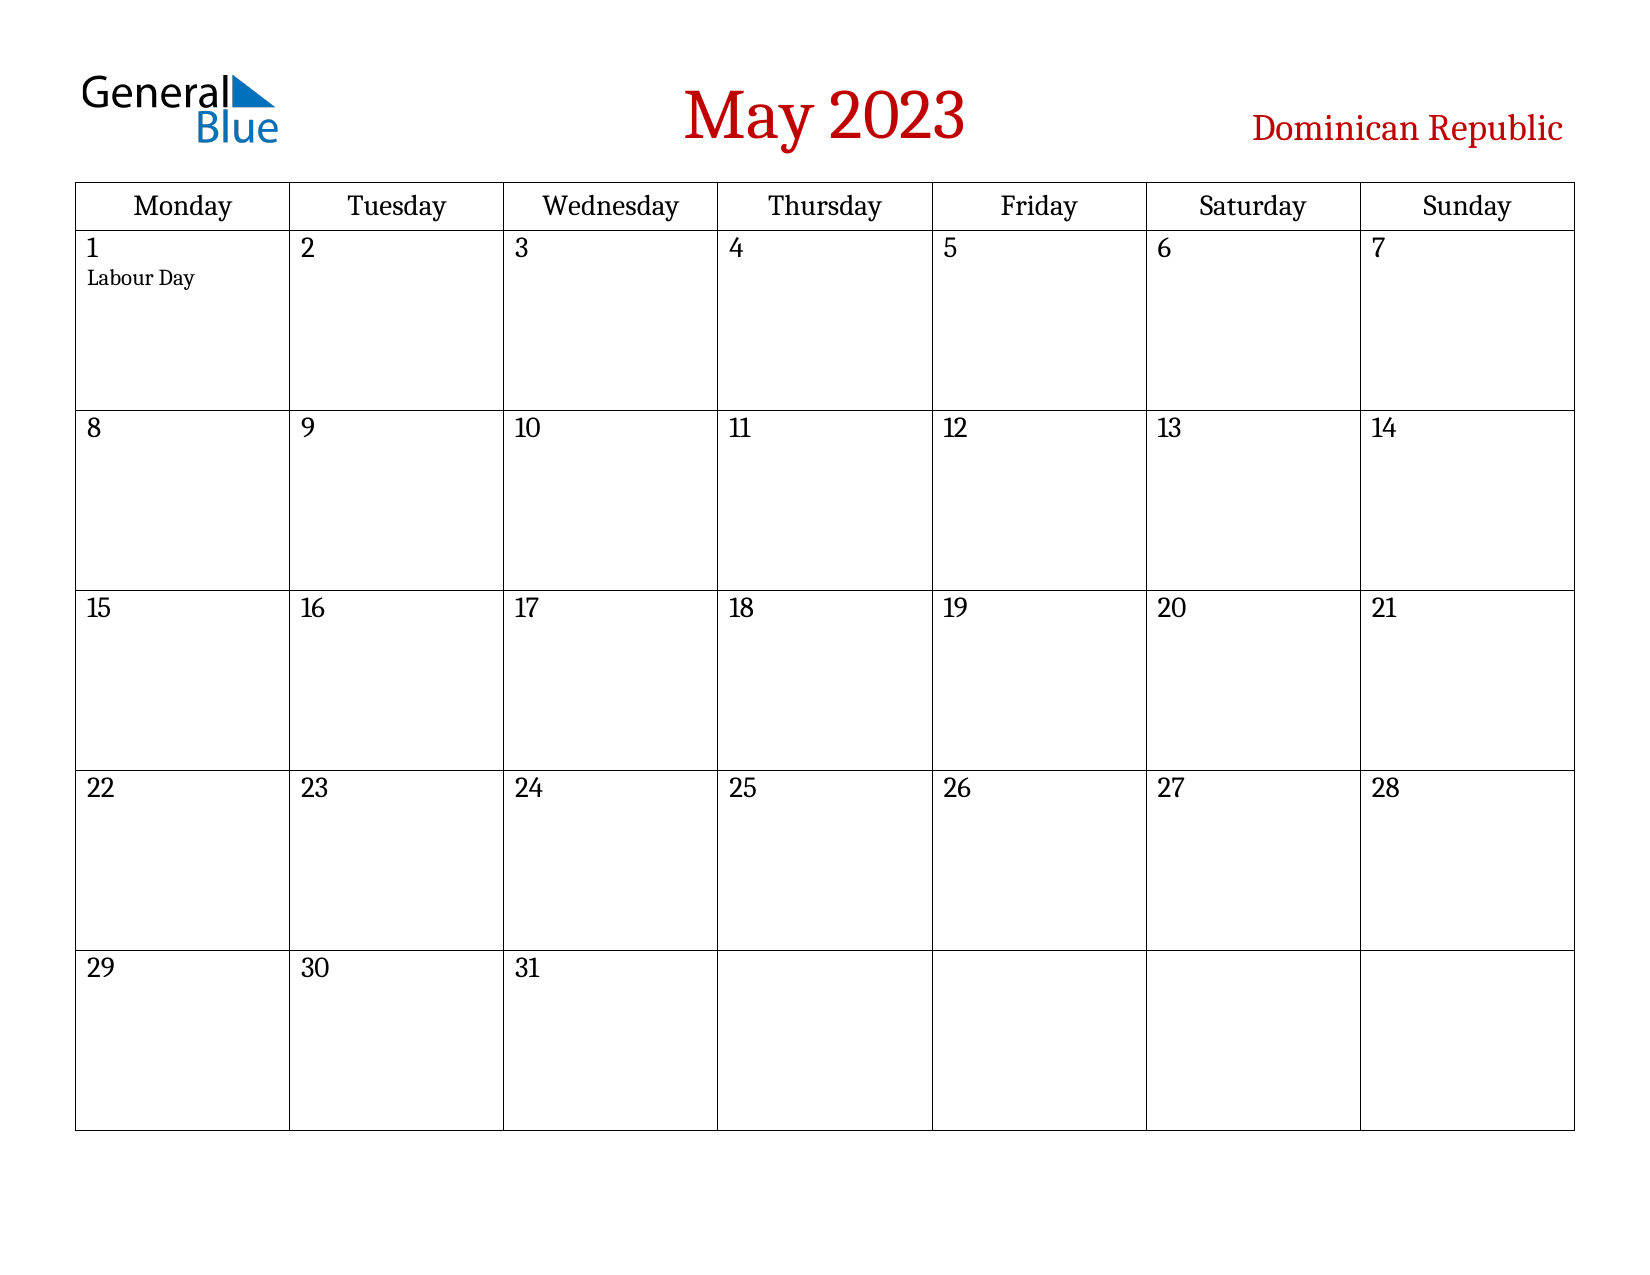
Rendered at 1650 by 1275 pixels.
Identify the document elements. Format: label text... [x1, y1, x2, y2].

table_cell [933, 445, 1146, 590]
table_cell 18 [718, 591, 932, 625]
table_cell [1147, 951, 1360, 985]
table_cell 6 [1147, 231, 1360, 264]
table_cell [1361, 951, 1574, 985]
table_header May 2023 [504, 75, 1146, 182]
table_cell [76, 625, 289, 770]
table_cell 22 [76, 771, 289, 805]
table_cell Sunday [1361, 183, 1574, 230]
table_cell 23 [290, 771, 503, 805]
table_cell Wednesday [504, 183, 717, 230]
table_cell [76, 985, 289, 1130]
table_cell 2 [290, 231, 503, 264]
table_cell [1147, 265, 1360, 410]
table_cell 25 [718, 771, 932, 805]
table_cell [1147, 805, 1360, 950]
table_cell 1 [76, 231, 289, 264]
table_cell [504, 265, 717, 410]
table_cell 19 [933, 591, 1146, 625]
table_cell [290, 805, 503, 950]
table_cell 28 [1361, 771, 1574, 805]
table_cell 31 [504, 951, 717, 985]
table_cell [718, 985, 932, 1130]
table_cell [76, 445, 289, 590]
table_cell 10 [504, 411, 717, 444]
table_cell 11 [718, 411, 932, 444]
table_cell [1361, 805, 1574, 950]
table_cell [1361, 985, 1574, 1130]
table_cell [1147, 625, 1360, 770]
table_header Dominican Republic [1146, 75, 1574, 182]
table_cell Tuesday [290, 183, 503, 230]
table_cell Friday [933, 183, 1146, 230]
table_cell [933, 805, 1146, 950]
table_cell 12 [933, 411, 1146, 444]
table_cell [504, 985, 717, 1130]
table_cell [1147, 445, 1360, 590]
table_cell Monday [76, 183, 289, 230]
table_cell [1361, 625, 1574, 770]
table_cell 24 [504, 771, 717, 805]
table_cell [290, 985, 503, 1130]
table_cell [718, 805, 932, 950]
table_cell 7 [1361, 231, 1574, 264]
table_cell 14 [1361, 411, 1574, 444]
table_cell Saturday [1147, 183, 1360, 230]
picture [82, 75, 278, 143]
table_cell Thursday [718, 183, 932, 230]
table_cell 30 [290, 951, 503, 985]
table_cell [1361, 265, 1574, 410]
table_header [76, 75, 503, 182]
table_cell [504, 625, 717, 770]
table_cell 3 [504, 231, 717, 264]
table_cell Labour Day [76, 265, 289, 410]
table_cell [718, 951, 932, 985]
table_cell 5 [933, 231, 1146, 264]
table_cell [504, 805, 717, 950]
table_cell [718, 445, 932, 590]
table_cell [290, 445, 503, 590]
table_cell 4 [718, 231, 932, 264]
table_cell 27 [1147, 771, 1360, 805]
table_cell [290, 625, 503, 770]
table_cell 21 [1361, 591, 1574, 625]
table_cell [718, 265, 932, 410]
table_cell [718, 625, 932, 770]
table_cell 16 [290, 591, 503, 625]
table_cell [933, 265, 1146, 410]
table_cell [933, 951, 1146, 985]
table_cell 15 [76, 591, 289, 625]
table_cell [933, 985, 1146, 1130]
table_cell 29 [76, 951, 289, 985]
table_cell [1361, 445, 1574, 590]
table_cell 20 [1147, 591, 1360, 625]
table_cell 26 [933, 771, 1146, 805]
table_cell [1147, 985, 1360, 1130]
table_cell [504, 445, 717, 590]
table_cell [933, 625, 1146, 770]
table_cell [290, 265, 503, 410]
table_cell 13 [1147, 411, 1360, 444]
table_cell 9 [290, 411, 503, 444]
table_cell 17 [504, 591, 717, 625]
table_cell 8 [76, 411, 289, 444]
table_cell [76, 805, 289, 950]
